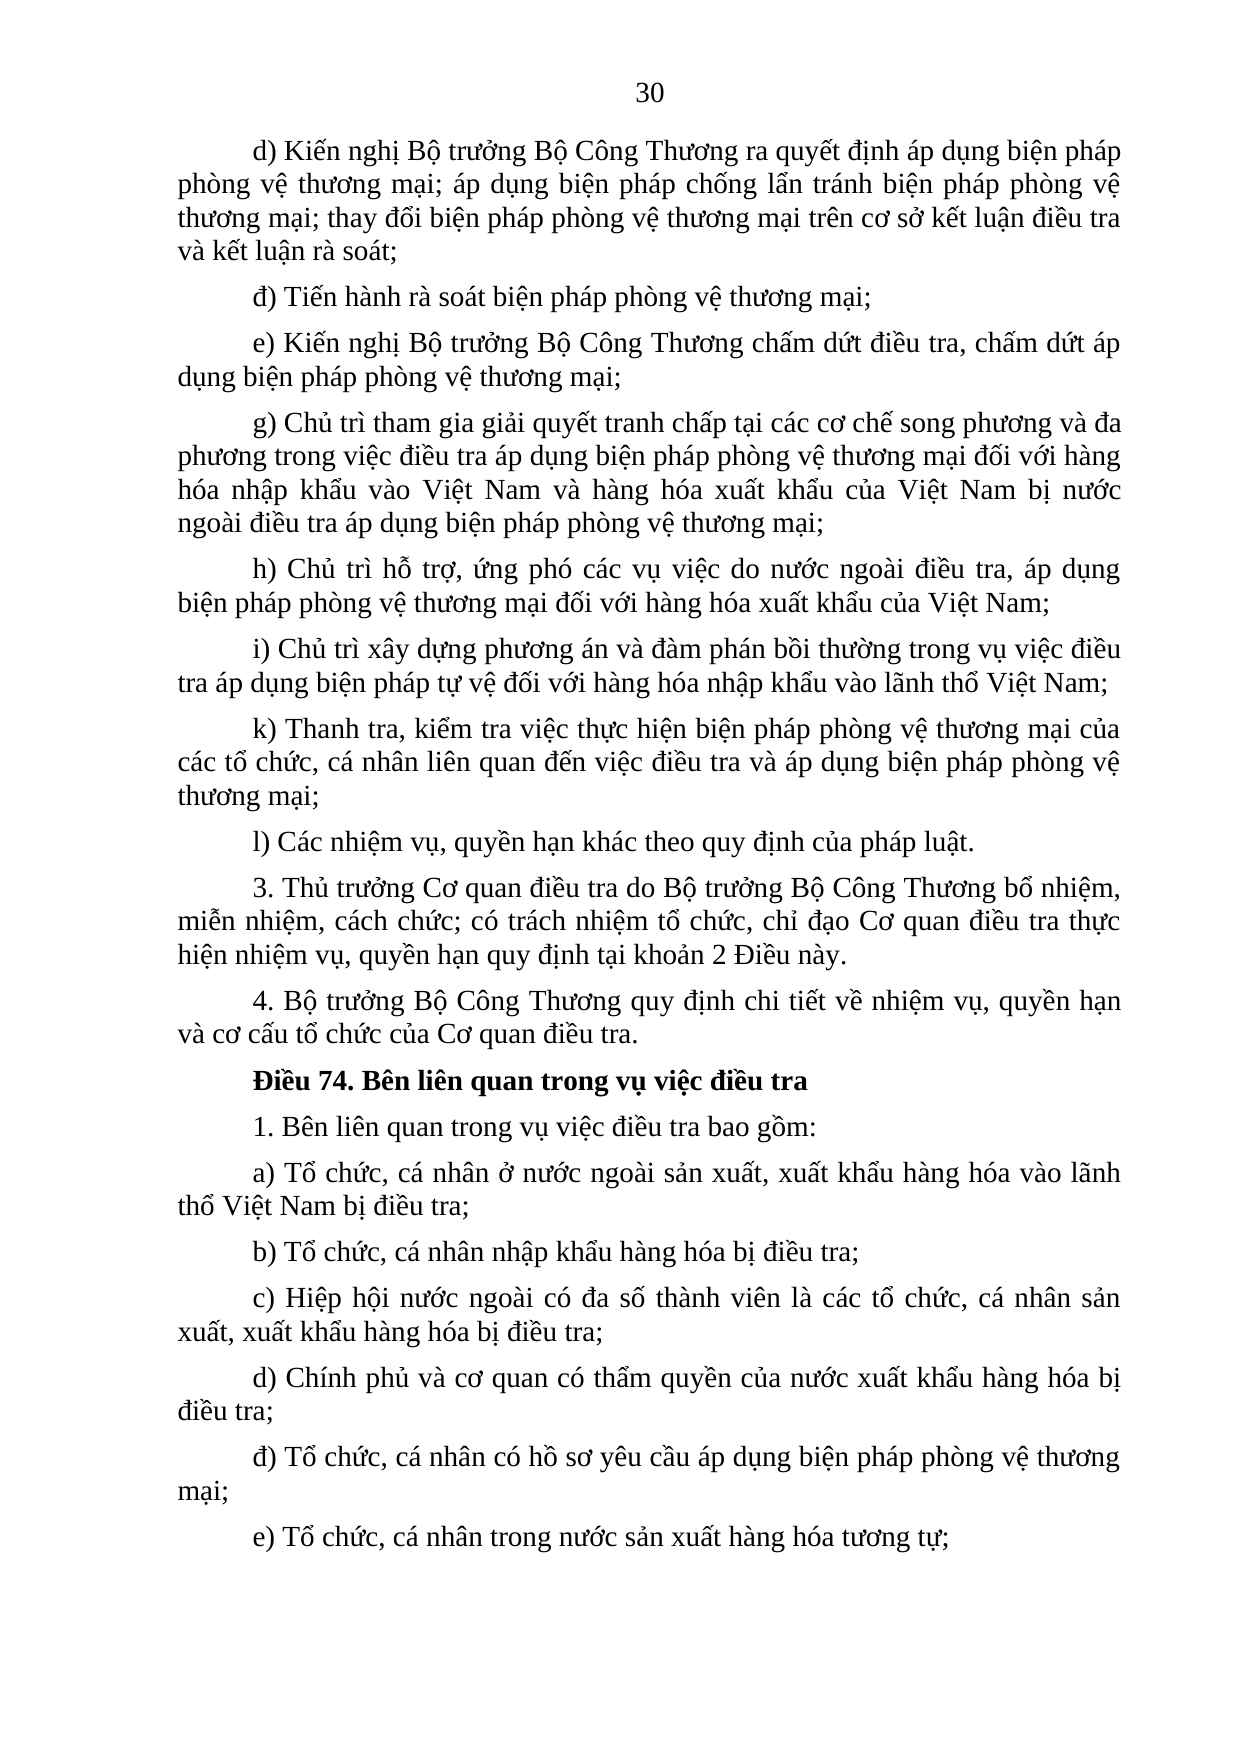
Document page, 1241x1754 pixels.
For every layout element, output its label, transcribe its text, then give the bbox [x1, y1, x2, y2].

text e) Kiến nghị Bộ trưởng Bộ Công Thương chấm dứt điều tra, chấm dứt áp dụng biện pháp phòng vệ thương mại; [177, 325, 1122, 392]
text c) Hiệp hội nước ngoài có đa số thành viên là các tổ chức, cá nhân sản xuất, xuất khẩu hàng hóa bị điều tra; [177, 1280, 1122, 1347]
text k) Thanh tra, kiểm tra việc thực hiện biện pháp phòng vệ thương mại của các tổ chức, cá nhân liên quan đến việc điều tra và áp dụng biện pháp phòng vệ thương mại; [177, 711, 1122, 811]
text 4. Bộ trưởng Bộ Công Thương quy định chi tiết về nhiệm vụ, quyền hạn và cơ cấu tổ chức của Cơ quan điều tra. [177, 983, 1122, 1050]
text i) Chủ trì xây dựng phương án và đàm phán bồi thường trong vụ việc điều tra áp dụng biện pháp tự vệ đối với hàng hóa nhập khẩu vào lãnh thổ Việt Nam; [177, 631, 1122, 698]
text đ) Tổ chức, cá nhân có hồ sơ yêu cầu áp dụng biện pháp phòng vệ thương mại; [177, 1439, 1122, 1507]
text e) Tổ chức, cá nhân trong nước sản xuất hàng hóa tương tự; [177, 1519, 1122, 1553]
text d) Kiến nghị Bộ trưởng Bộ Công Thương ra quyết định áp dụng biện pháp phòng vệ thương mại; áp dụng biện pháp chống lẩn tránh biện pháp phòng vệ thương mại; thay đổi biện pháp phòng vệ thương mại trên cơ sở kết luận điều tra và kết luận rà soát; [177, 133, 1122, 267]
text 1. Bên liên quan trong vụ việc điều tra bao gồm: [177, 1109, 1122, 1142]
text b) Tổ chức, cá nhân nhập khẩu hàng hóa bị điều tra; [177, 1234, 1122, 1268]
text l) Các nhiệm vụ, quyền hạn khác theo quy định của pháp luật. [177, 824, 1122, 857]
text đ) Tiến hành rà soát biện pháp phòng vệ thương mại; [177, 279, 1122, 313]
text h) Chủ trì hỗ trợ, ứng phó các vụ việc do nước ngoài điều tra, áp dụng biện pháp phòng vệ thương mại đối với hàng hóa xuất khẩu của Việt Nam; [177, 552, 1122, 619]
text g) Chủ trì tham gia giải quyết tranh chấp tại các cơ chế song phương và đa phương trong việc điều tra áp dụng biện pháp phòng vệ thương mại đối với hàng hóa nhập khẩu vào Việt Nam và hàng hóa xuất khẩu của Việt Nam bị nước ngoài điều tra áp dụng biện pháp phòng vệ thương mại; [177, 405, 1122, 539]
text a) Tổ chức, cá nhân ở nước ngoài sản xuất, xuất khẩu hàng hóa vào lãnh thổ Việt Nam bị điều tra; [177, 1155, 1122, 1222]
text 3. Thủ trưởng Cơ quan điều tra do Bộ trưởng Bộ Công Thương bổ nhiệm, miễn nhiệm, cách chức; có trách nhiệm tổ chức, chỉ đạo Cơ quan điều tra thực hiện nhiệm vụ, quyền hạn quy định tại khoản 2 Điều này. [177, 870, 1122, 971]
text d) Chính phủ và cơ quan có thẩm quyền của nước xuất khẩu hàng hóa bị điều tra; [177, 1360, 1122, 1427]
text Điều 74. Bên liên quan trong vụ việc điều tra [177, 1063, 1122, 1096]
